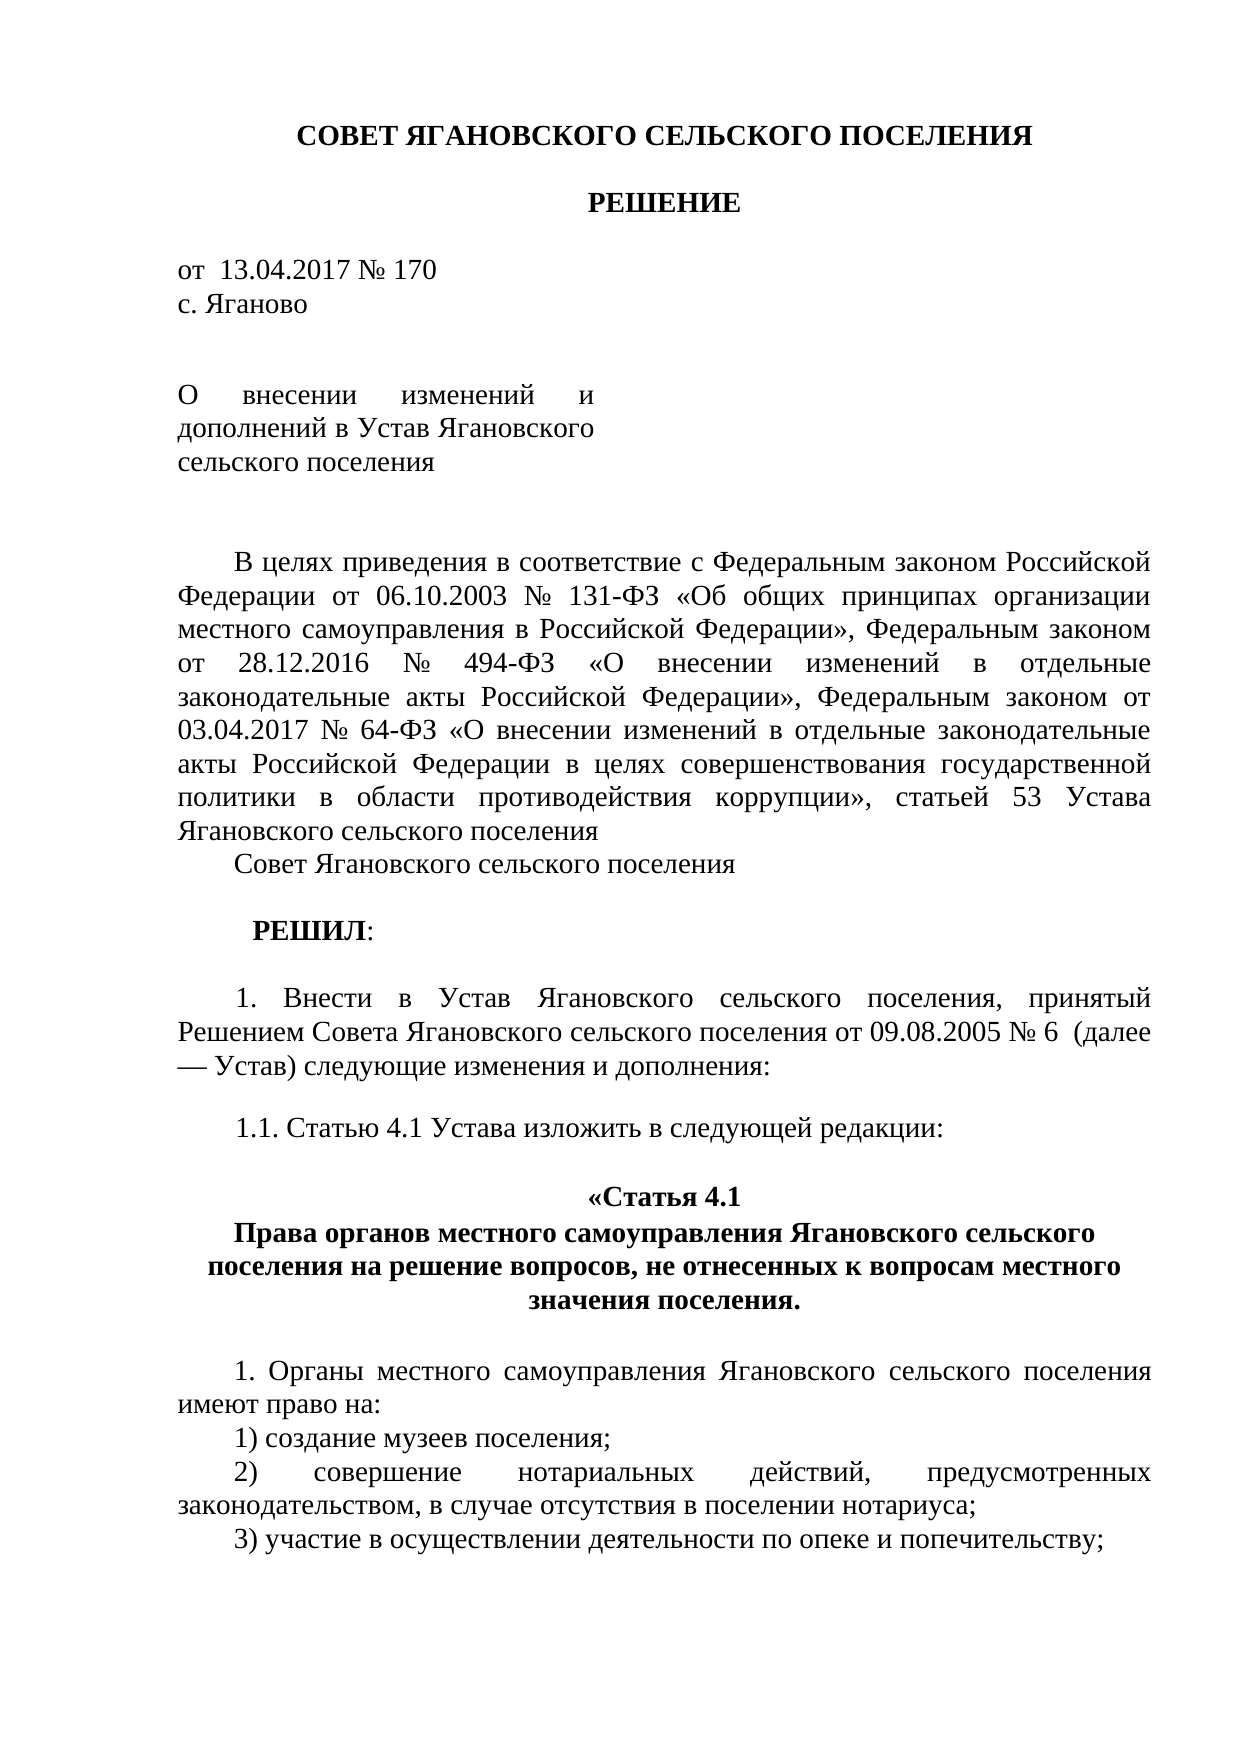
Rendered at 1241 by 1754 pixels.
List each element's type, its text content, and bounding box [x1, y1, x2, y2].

title О внесении изменений и дополнений в Устав Ягановского сельского поселения [177, 377, 594, 477]
text 1. Внести в Устав Ягановского сельского поселения, принятый Решением Совета Ягановского сельского поселения от 09.08.2005 № 6 (далее — Устав) следующие изменения и дополнения: [177, 981, 1152, 1081]
text 1. Органы местного самоуправления Ягановского сельского поселения имеют право на: [177, 1353, 1152, 1420]
text В целях приведения в соответствие с Федеральным законом Российской Федерации от 06.10.2003 № 131-ФЗ «Об общих принципах организации местного самоуправления в Российской Федерации», Федеральным законом от 28.12.2016 № 494-ФЗ «О внесении изменений в отдельные законодательные акты Российской Федерации», Федеральным законом от 03.04.2017 № 64-ФЗ «О внесении изменений в отдельные законодательные акты Российской Федерации в целях совершенствования государственной политики в области противодействия коррупции», статьей 53 Устава Ягановского сельского поселения [177, 544, 1152, 846]
text 2) совершение нотариальных действий, предусмотренных законодательством, в случае отсутствия в поселении нотариуса; [177, 1454, 1152, 1521]
text 1.1. Статью 4.1 Устава изложить в следующей редакции: [177, 1110, 1152, 1143]
text с. Яганово [177, 286, 1152, 319]
text «Статья 4.1 [177, 1179, 1152, 1213]
title СОВЕТ ЯГАНОВСКОГО СЕЛЬСКОГО ПОСЕЛЕНИЯ [177, 118, 1152, 152]
text Совет Ягановского сельского поселения [177, 846, 1152, 880]
text от 13.04.2017 № 170 [177, 252, 1152, 286]
text 3) участие в осуществлении деятельности по опеке и попечительству; [177, 1521, 1152, 1554]
title РЕШЕНИЕ [177, 185, 1152, 219]
text РЕШИЛ: [252, 913, 1152, 947]
text Права органов местного самоуправления Ягановского сельского поселения на решение вопросов, не отнесенных к вопросам местного значения поселения. [177, 1215, 1152, 1315]
text 1) создание музеев поселения; [177, 1420, 1152, 1454]
